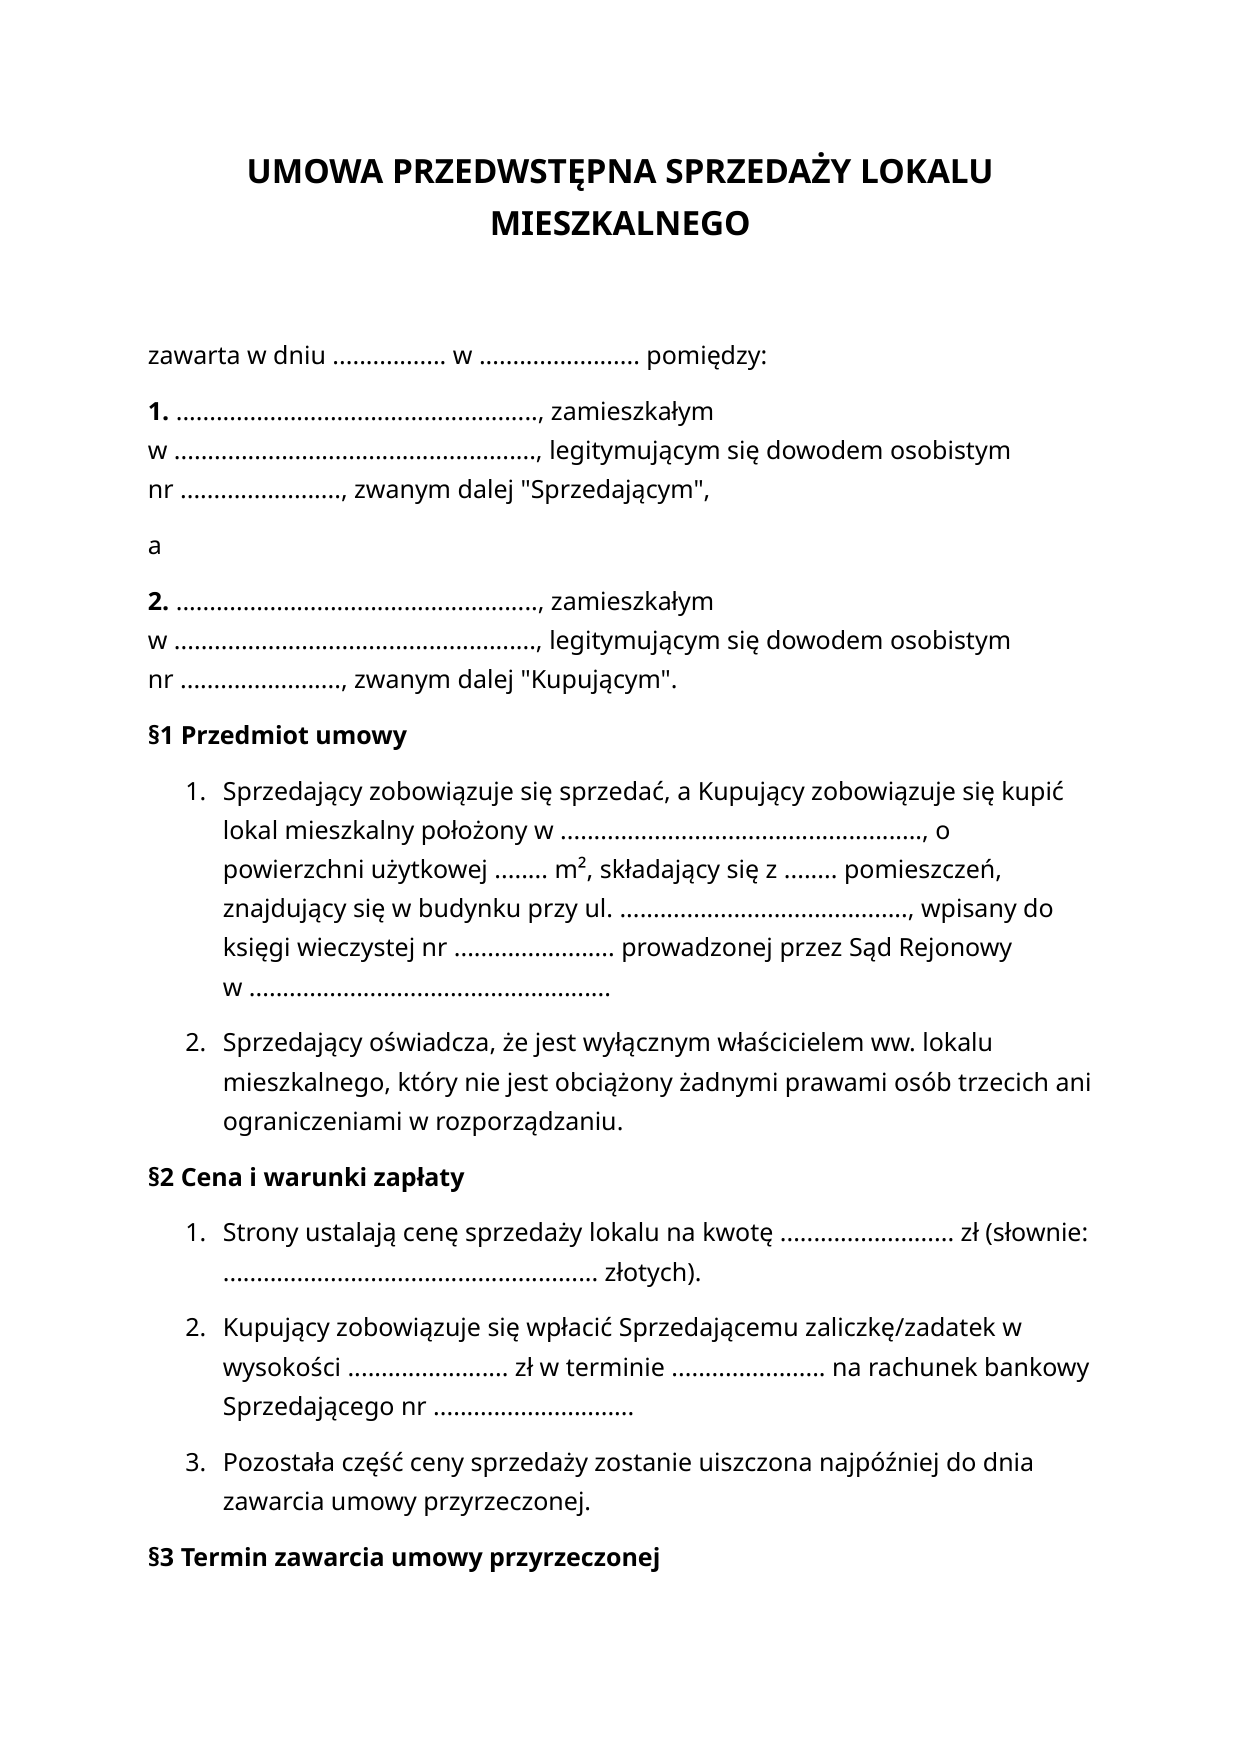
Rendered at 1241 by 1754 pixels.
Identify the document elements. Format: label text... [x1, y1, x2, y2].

text §1 Przedmiot umowy [148, 717, 1093, 752]
text §2 Cena i warunki zapłaty [148, 1159, 1093, 1193]
list Strony ustalają cenę sprzedaży lokalu na kwotę .......................... zł (słownie: ........................................................ złotych). [185, 1215, 1093, 1288]
text a [148, 527, 1093, 562]
text 1. ......................................................, zamieszkałym w ......................................................, legitymującym się dowodem osobistym nr ........................, zwanym dalej "Sprzedającym", [148, 393, 1093, 506]
text zawarta w dniu ................. w ........................ pomiędzy: [148, 337, 1093, 372]
text UMOWA PRZEDWSTĘPNA SPRZEDAŻY LOKALU MIESZKALNEGO [148, 148, 1093, 245]
text §3 Termin zawarcia umowy przyrzeczonej [148, 1539, 1093, 1573]
text 2. ......................................................, zamieszkałym w ......................................................, legitymującym się dowodem osobistym nr ........................, zwanym dalej "Kupującym". [148, 583, 1093, 696]
list Pozostała część ceny sprzedaży zostanie uiszczona najpóźniej do dnia zawarcia umowy przyrzeczonej. [185, 1444, 1093, 1517]
list Sprzedający zobowiązuje się sprzedać, a Kupujący zobowiązuje się kupić lokal mieszkalny położony w ......................................................, o powierzchni użytkowej ........ m², składający się z ........ pomieszczeń, znajdujący się w budynku przy ul. ..........................................., wpisany do księgi wieczystej nr ........................ prowadzonej przez Sąd Rejonowy w ...................................................... [185, 773, 1093, 1003]
list Kupujący zobowiązuje się wpłacić Sprzedającemu zaliczkę/zadatek w wysokości ........................ zł w terminie ....................... na rachunek bankowy Sprzedającego nr .............................. [185, 1310, 1093, 1422]
list Sprzedający oświadcza, że jest wyłącznym właścicielem ww. lokalu mieszkalnego, który nie jest obciążony żadnymi prawami osób trzecich ani ograniczeniami w rozporządzaniu. [185, 1025, 1093, 1137]
